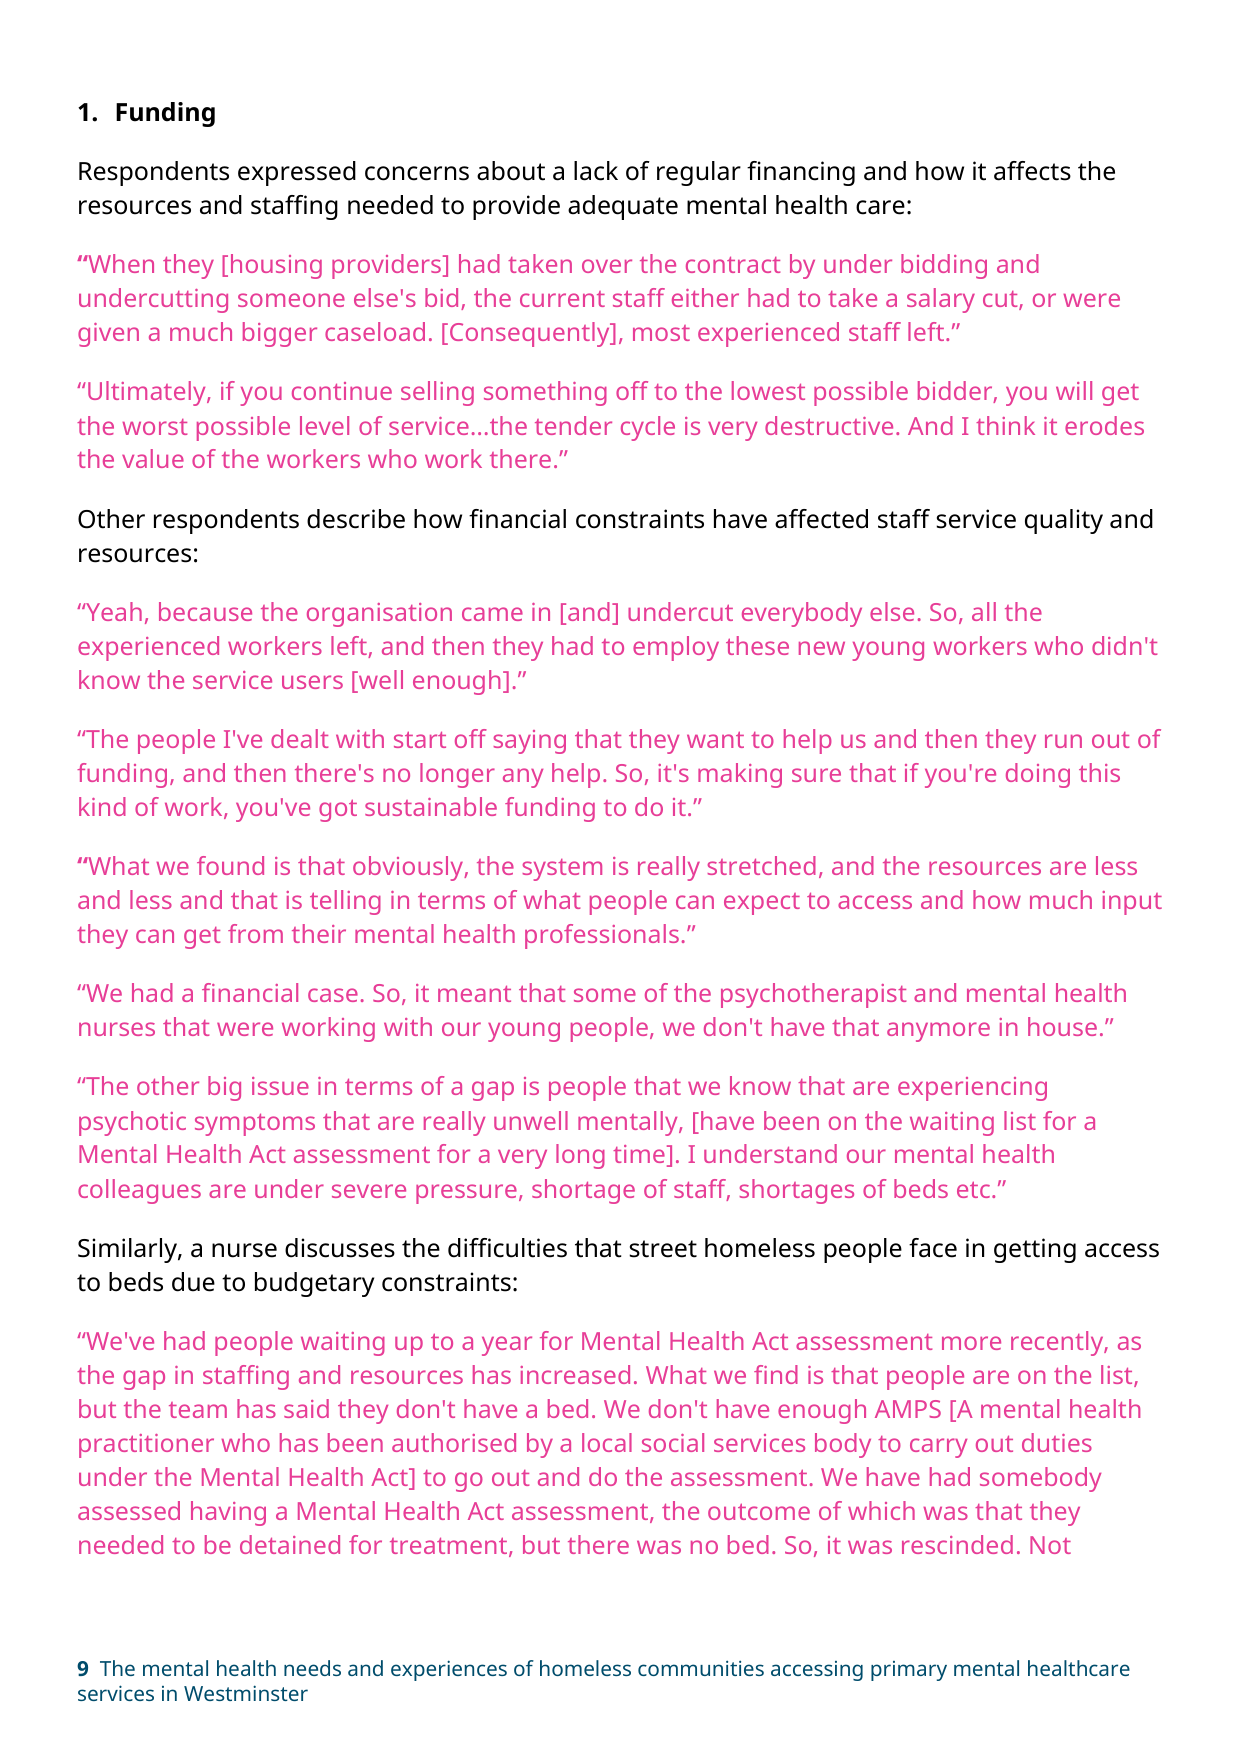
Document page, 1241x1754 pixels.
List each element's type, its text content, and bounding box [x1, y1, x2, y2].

text Respondents expressed concerns about a lack of regular financing and how it affects the resources and staffing needed to provide adequate mental health care: [77, 153, 1163, 221]
text “Ultimately, if you continue selling something off to the lowest possible bidder, you will get the worst possible level of service…the tender cycle is very destructive. And I think it erodes the value of the workers who work there.” [77, 374, 1163, 476]
text “The other big issue in terms of a gap is people that we know that are experiencing psychotic symptoms that are really unwell mentally, [have been on the waiting list for a Mental Health Act assessment for a very long time]. I understand our mental health colleagues are under severe pressure, shortage of staff, shortages of beds etc.” [77, 1069, 1163, 1205]
text Other respondents describe how financial constraints have affected staff service quality and resources: [77, 501, 1163, 569]
text “Yeah, because the organisation came in [and] undercut everybody else. So, all the experienced workers left, and then they had to employ these new young workers who didn't know the service users [well enough].” [77, 594, 1163, 697]
text “We had a financial case. So, it meant that some of the psychotherapist and mental health nurses that were working with our young people, we don't have that anymore in house.” [77, 976, 1163, 1044]
list Funding [77, 94, 1163, 128]
text “The people I've dealt with start off saying that they want to help us and then they run out of funding, and then there's no longer any help. So, it's making sure that if you're doing this kind of work, you've got sustainable funding to do it.” [77, 722, 1163, 824]
text “What we found is that obviously, the system is really stretched, and the resources are less and less and that is telling in terms of what people can expect to access and how much input they can get from their mental health professionals.” [77, 849, 1163, 951]
text Similarly, a nurse discusses the difficulties that street homeless people face in getting access to beds due to budgetary constraints: [77, 1230, 1163, 1298]
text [77, 1323, 1163, 1562]
text “When they [housing providers] had taken over the contract by under bidding and undercutting someone else's bid, the current staff either had to take a salary cut, or were given a much bigger caseload. [Consequently], most experienced staff left.” [77, 246, 1163, 348]
